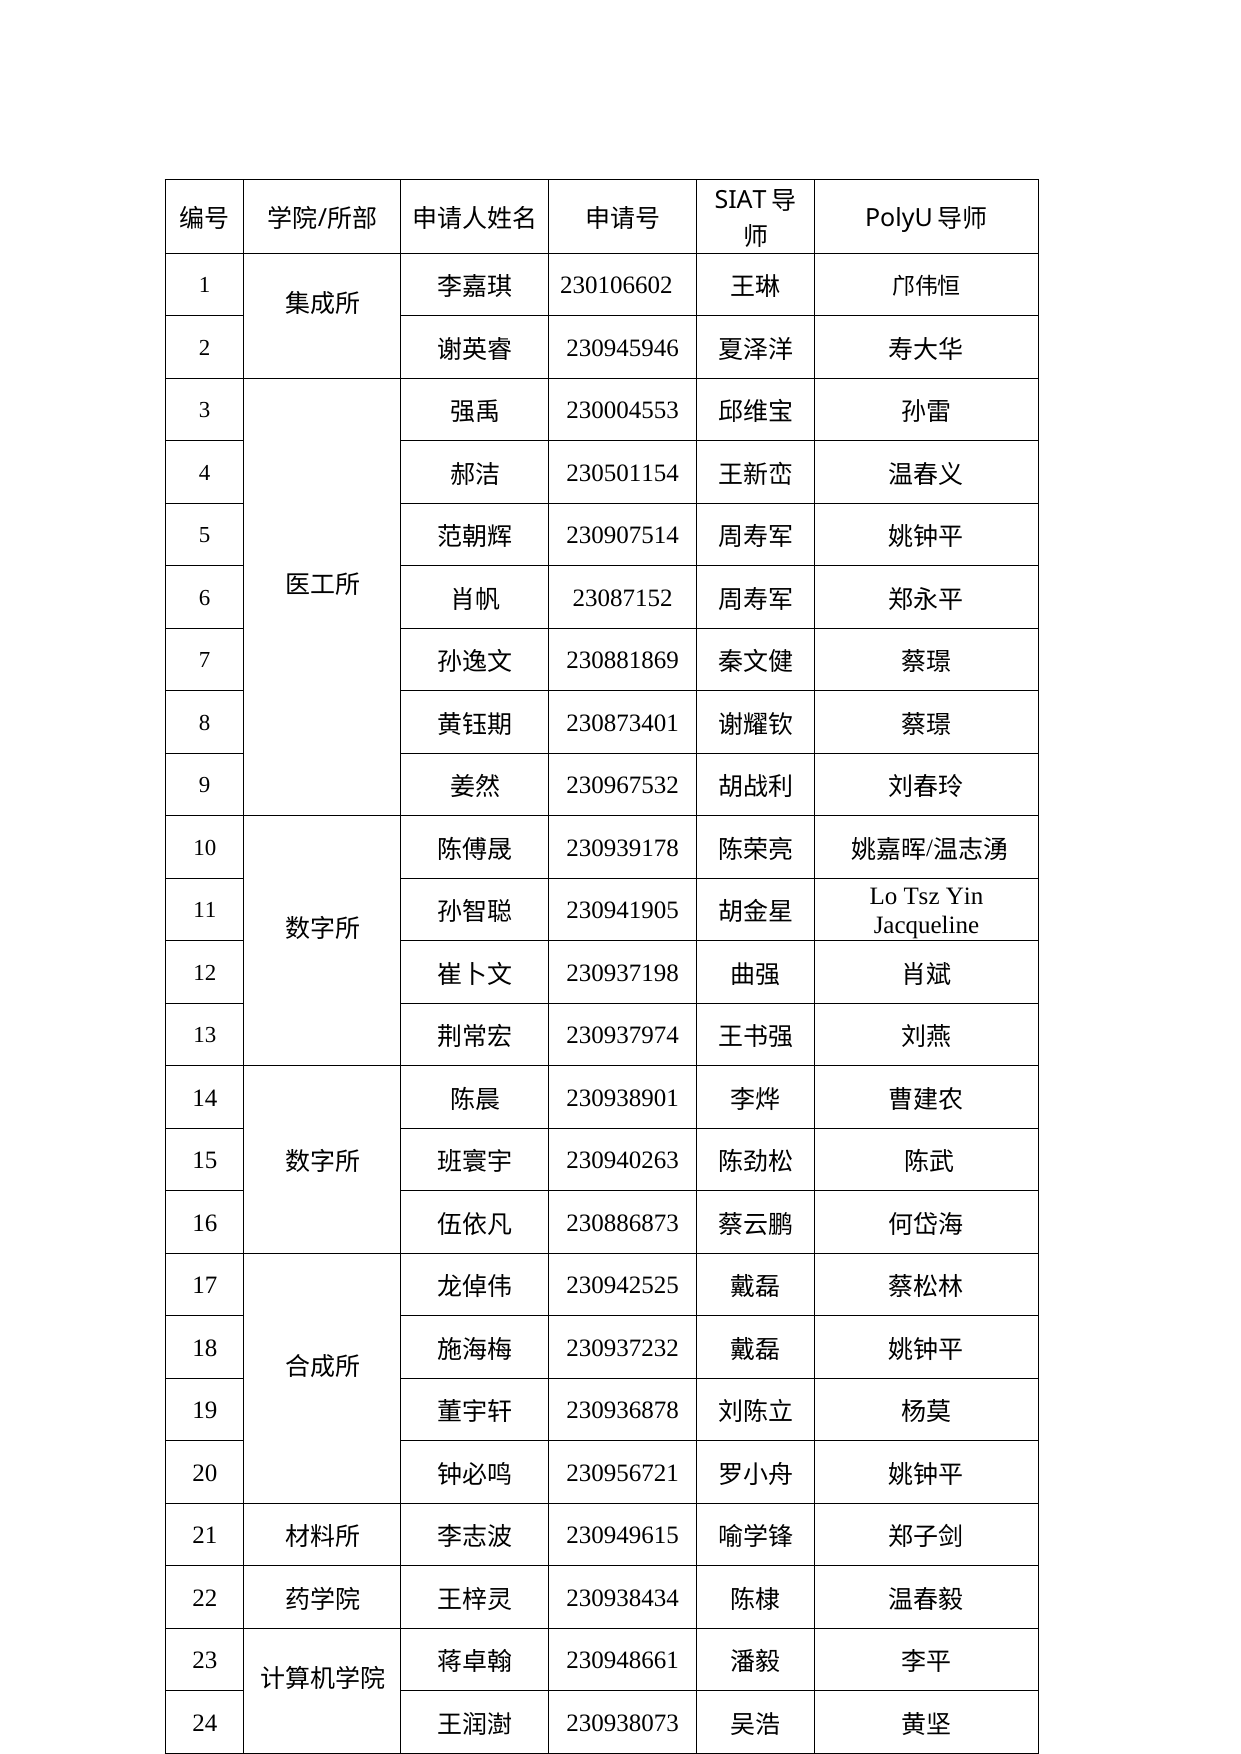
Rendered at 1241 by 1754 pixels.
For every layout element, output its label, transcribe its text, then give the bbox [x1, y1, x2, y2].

table_cell 230004553 [549, 379, 696, 440]
table_cell 230956721 [549, 1441, 696, 1503]
table_cell 9 [166, 754, 243, 815]
table_cell 杨莫 [815, 1379, 1038, 1440]
table_cell 周寿军 [697, 566, 814, 628]
table_cell 李平 [815, 1629, 1038, 1690]
table_cell 孙逸文 [401, 629, 548, 690]
table_cell 陈傅晟 [401, 816, 548, 878]
table_cell 10 [166, 816, 243, 878]
table_cell 刘春玲 [815, 754, 1038, 815]
table_cell 18 [166, 1316, 243, 1378]
table_cell 蔡璟 [815, 691, 1038, 753]
table_cell 陈劲松 [697, 1129, 814, 1190]
table_header PolyU导师 [815, 180, 1038, 253]
table_cell 23 [166, 1629, 243, 1690]
table_cell 郝洁 [401, 441, 548, 503]
table_cell 230106602 [549, 254, 696, 315]
table_cell 姚钟平 [815, 1316, 1038, 1378]
table_cell 230873401 [549, 691, 696, 753]
table_cell 21 [166, 1504, 243, 1565]
table_cell 蔡松林 [815, 1254, 1038, 1315]
table_cell 何岱海 [815, 1191, 1038, 1253]
table_header SIAT导师 [697, 180, 814, 253]
table_cell 王新峦 [697, 441, 814, 503]
table_cell 温春毅 [815, 1566, 1038, 1628]
table_cell 董宇轩 [401, 1379, 548, 1440]
table_cell 230942525 [549, 1254, 696, 1315]
table_cell 肖斌 [815, 941, 1038, 1003]
table_cell 230938434 [549, 1566, 696, 1628]
table_cell 蒋卓翰 [401, 1629, 548, 1690]
table_cell 蔡云鹏 [697, 1191, 814, 1253]
table_cell 230941905 [549, 879, 696, 940]
table_cell 姚钟平 [815, 504, 1038, 565]
table_cell 2 [166, 316, 243, 378]
table_cell 喻学锋 [697, 1504, 814, 1565]
table_cell 潘毅 [697, 1629, 814, 1690]
table_cell 胡战利 [697, 754, 814, 815]
table_cell 孙智聪 [401, 879, 548, 940]
table_cell 寿大华 [815, 316, 1038, 378]
table_cell 强禹 [401, 379, 548, 440]
table_cell 谢英睿 [401, 316, 548, 378]
table_cell 刘燕 [815, 1004, 1038, 1065]
table_cell 12 [166, 941, 243, 1003]
table_header 编号 [166, 180, 243, 253]
table_cell 秦文健 [697, 629, 814, 690]
table_cell 戴磊 [697, 1316, 814, 1378]
table_cell 15 [166, 1129, 243, 1190]
table_cell 崔卜文 [401, 941, 548, 1003]
table_cell 邱维宝 [697, 379, 814, 440]
table_cell 王琳 [697, 254, 814, 315]
table_cell 230945946 [549, 316, 696, 378]
table_cell 王润澍 [401, 1691, 548, 1753]
table_cell 11 [166, 879, 243, 940]
table_cell 230881869 [549, 629, 696, 690]
table_cell 药学院 [244, 1566, 400, 1628]
table_cell 陈棣 [697, 1566, 814, 1628]
table_cell 230937198 [549, 941, 696, 1003]
table_cell 戴磊 [697, 1254, 814, 1315]
table_cell 5 [166, 504, 243, 565]
table_cell 22 [166, 1566, 243, 1628]
table_cell 孙雷 [815, 379, 1038, 440]
table_cell 胡金星 [697, 879, 814, 940]
table_cell 温春义 [815, 441, 1038, 503]
table_cell 施海梅 [401, 1316, 548, 1378]
table_cell 范朝辉 [401, 504, 548, 565]
table_cell 20 [166, 1441, 243, 1503]
table_cell 数字所 [244, 1066, 400, 1253]
table_cell 姚钟平 [815, 1441, 1038, 1503]
table_cell 14 [166, 1066, 243, 1128]
table_cell 刘陈立 [697, 1379, 814, 1440]
table_cell 伍依凡 [401, 1191, 548, 1253]
table_header 申请号 [549, 180, 696, 253]
table_cell 230948661 [549, 1629, 696, 1690]
table_cell 230949615 [549, 1504, 696, 1565]
table_cell 230936878 [549, 1379, 696, 1440]
table_cell 4 [166, 441, 243, 503]
table_cell 陈武 [815, 1129, 1038, 1190]
table_header 学院/所部 [244, 180, 400, 253]
table_cell Lo Tsz Yin Jacqueline [815, 879, 1038, 940]
table_cell 黄钰期 [401, 691, 548, 753]
table_cell 黄坚 [815, 1691, 1038, 1753]
table_cell 郑永平 [815, 566, 1038, 628]
table_cell 230940263 [549, 1129, 696, 1190]
table_cell 17 [166, 1254, 243, 1315]
table_cell 王书强 [697, 1004, 814, 1065]
table_cell 曹建农 [815, 1066, 1038, 1128]
table_cell 材料所 [244, 1504, 400, 1565]
table_cell 230967532 [549, 754, 696, 815]
table_cell 13 [166, 1004, 243, 1065]
table_cell 3 [166, 379, 243, 440]
table_cell 230937232 [549, 1316, 696, 1378]
table_cell 李志波 [401, 1504, 548, 1565]
table_cell 7 [166, 629, 243, 690]
table_cell 吴浩 [697, 1691, 814, 1753]
table_cell 16 [166, 1191, 243, 1253]
table_cell 郑子剑 [815, 1504, 1038, 1565]
table_cell 230501154 [549, 441, 696, 503]
table_cell 李嘉琪 [401, 254, 548, 315]
table_cell 8 [166, 691, 243, 753]
table_cell 夏泽洋 [697, 316, 814, 378]
table_cell 合成所 [244, 1254, 400, 1503]
table_cell 230939178 [549, 816, 696, 878]
table_cell 230886873 [549, 1191, 696, 1253]
table_cell 邝伟恒 [815, 254, 1038, 315]
table_cell 数字所 [244, 816, 400, 1065]
table_cell 19 [166, 1379, 243, 1440]
table_cell 医工所 [244, 379, 400, 815]
table_cell 姜然 [401, 754, 548, 815]
table_cell 班寰宇 [401, 1129, 548, 1190]
table_cell 周寿军 [697, 504, 814, 565]
table_cell 姚嘉晖/温志湧 [815, 816, 1038, 878]
table_cell 230907514 [549, 504, 696, 565]
table_cell 24 [166, 1691, 243, 1753]
table_cell 陈晨 [401, 1066, 548, 1128]
table_cell 1 [166, 254, 243, 315]
table_cell 蔡璟 [815, 629, 1038, 690]
table_cell 钟必鸣 [401, 1441, 548, 1503]
table_cell 230938073 [549, 1691, 696, 1753]
table_cell 计算机学院 [244, 1629, 400, 1753]
table_cell 陈荣亮 [697, 816, 814, 878]
table_cell 李烨 [697, 1066, 814, 1128]
table_cell 王梓灵 [401, 1566, 548, 1628]
table_cell 荆常宏 [401, 1004, 548, 1065]
table_header 申请人姓名 [401, 180, 548, 253]
table_cell 23087152 [549, 566, 696, 628]
table_cell 集成所 [244, 254, 400, 378]
table_cell 罗小舟 [697, 1441, 814, 1503]
table_cell 谢耀钦 [697, 691, 814, 753]
table_cell 230937974 [549, 1004, 696, 1065]
table_cell 曲强 [697, 941, 814, 1003]
table_cell 肖帆 [401, 566, 548, 628]
table_cell 230938901 [549, 1066, 696, 1128]
table_cell 龙倬伟 [401, 1254, 548, 1315]
table_cell 6 [166, 566, 243, 628]
